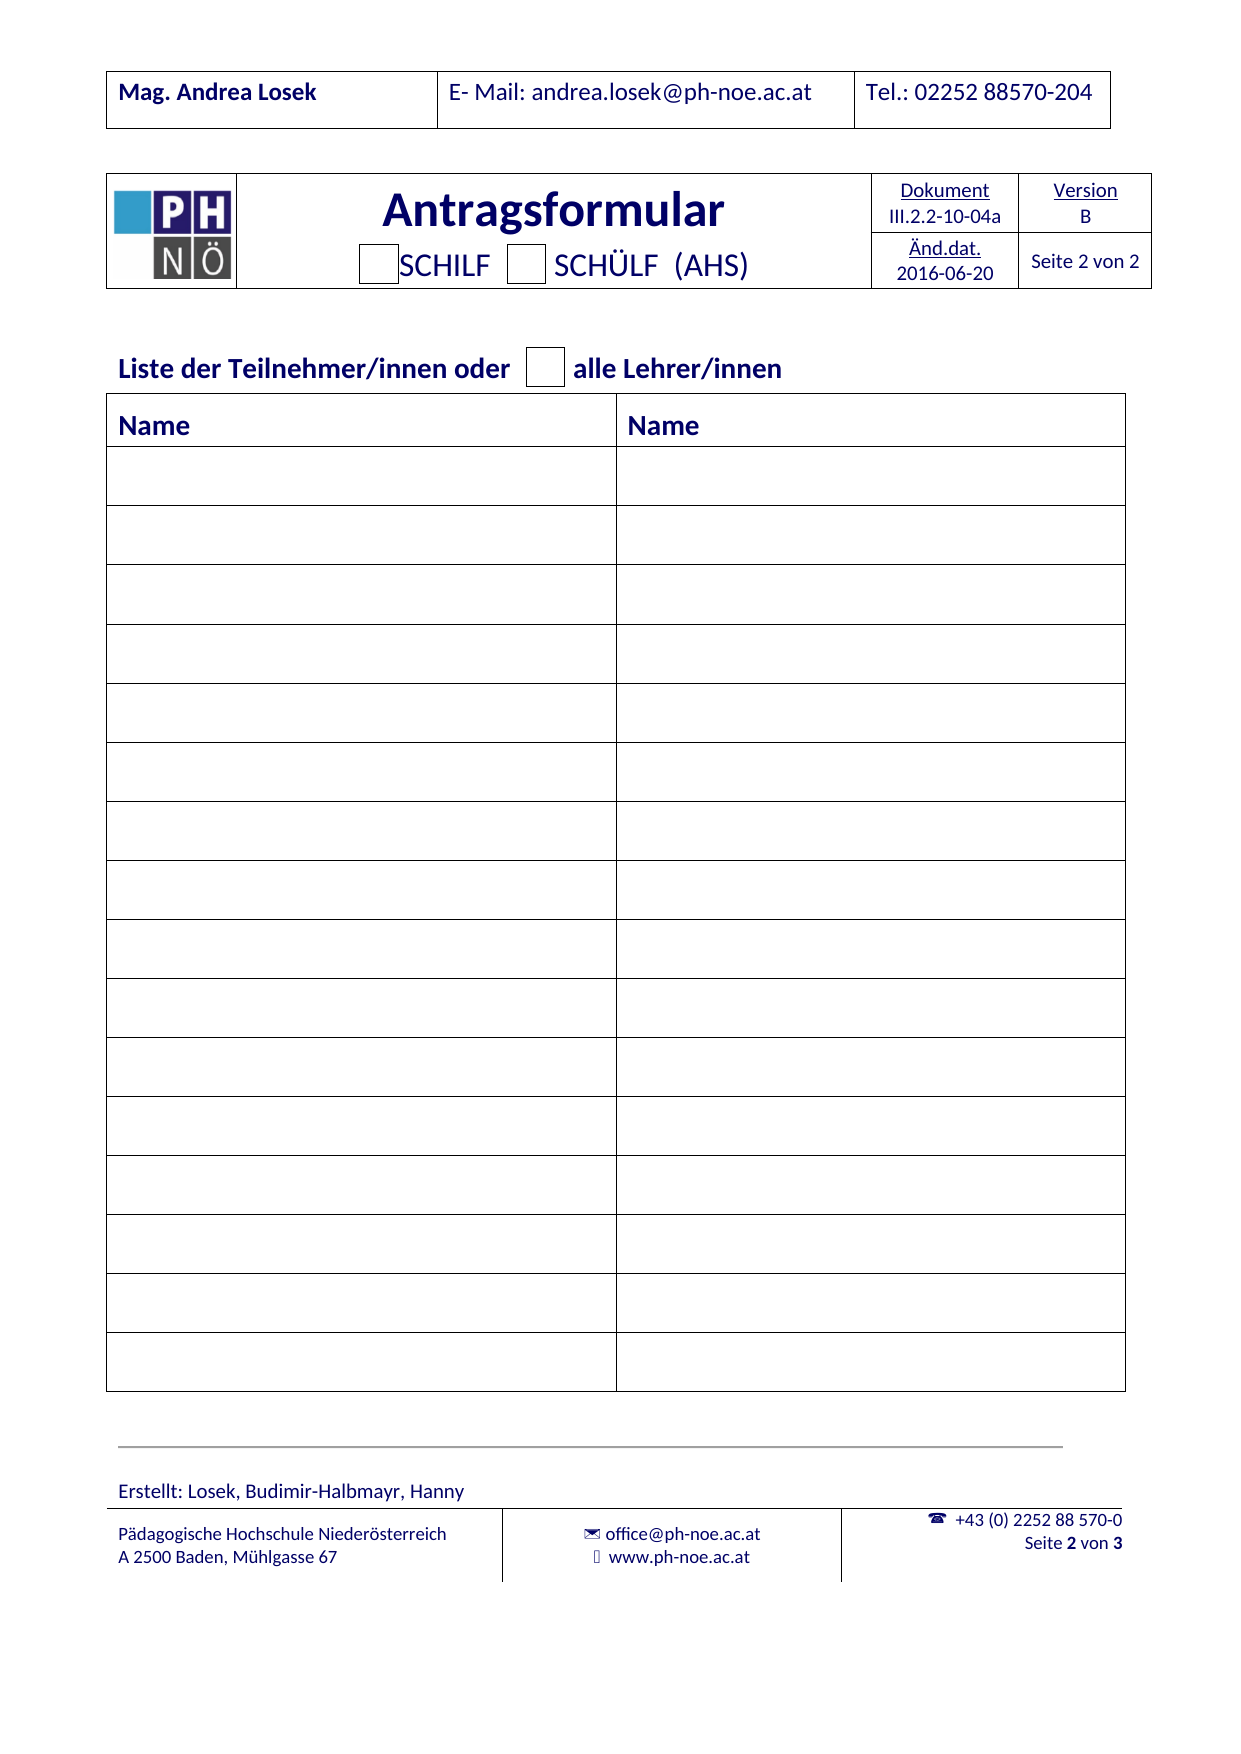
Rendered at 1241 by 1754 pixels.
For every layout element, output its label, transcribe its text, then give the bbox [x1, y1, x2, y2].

table_cell [617, 447, 1125, 505]
table_header Dokument III.2.2-10-04a [872, 174, 1018, 232]
table_header Name [617, 394, 1125, 446]
table_cell [107, 920, 616, 978]
table_cell [617, 1274, 1125, 1332]
table_header Version B [1019, 174, 1151, 232]
table_cell [107, 1333, 616, 1391]
table_header Name [107, 394, 616, 446]
table_cell [107, 1156, 616, 1214]
table_cell Mag. Andrea Losek [107, 72, 437, 127]
table_cell [617, 684, 1125, 742]
table_cell [617, 506, 1125, 564]
table_cell E- Mail: andrea.losek@ph-noe.ac.at [438, 72, 854, 127]
table_cell [107, 684, 616, 742]
table_cell [617, 743, 1125, 801]
table_cell [107, 1038, 616, 1096]
table_cell [617, 1215, 1125, 1273]
table_cell [617, 802, 1125, 860]
table_cell [617, 625, 1125, 682]
table_cell [107, 1097, 616, 1155]
table_cell [617, 565, 1125, 623]
table_cell Änd.dat. 2016-06-20 [872, 233, 1018, 288]
table_cell [107, 1215, 616, 1273]
table_cell [617, 861, 1125, 919]
table_cell [617, 1097, 1125, 1155]
table_cell [107, 861, 616, 919]
table_cell Tel.: 02252 88570-204 [855, 72, 1110, 127]
table_cell [107, 979, 616, 1037]
table_cell [107, 506, 616, 564]
table_cell [617, 1333, 1125, 1391]
table_cell [107, 743, 616, 801]
text Liste der Teilnehmer/innen oder alle Lehrer/innen [118, 346, 1122, 387]
table_cell [107, 1274, 616, 1332]
table_header [107, 174, 236, 288]
picture [113, 189, 234, 279]
table_cell [617, 979, 1125, 1037]
table_header Antragsformular SCHILF SCHÜLF (AHS) [237, 174, 871, 288]
table_cell [617, 1038, 1125, 1096]
table_cell [107, 625, 616, 682]
table_cell [617, 1156, 1125, 1214]
table_cell [107, 802, 616, 860]
table_cell [617, 920, 1125, 978]
table_cell [107, 565, 616, 623]
table_cell [107, 447, 616, 505]
table_cell Seite 2 von 2 [1019, 233, 1151, 288]
